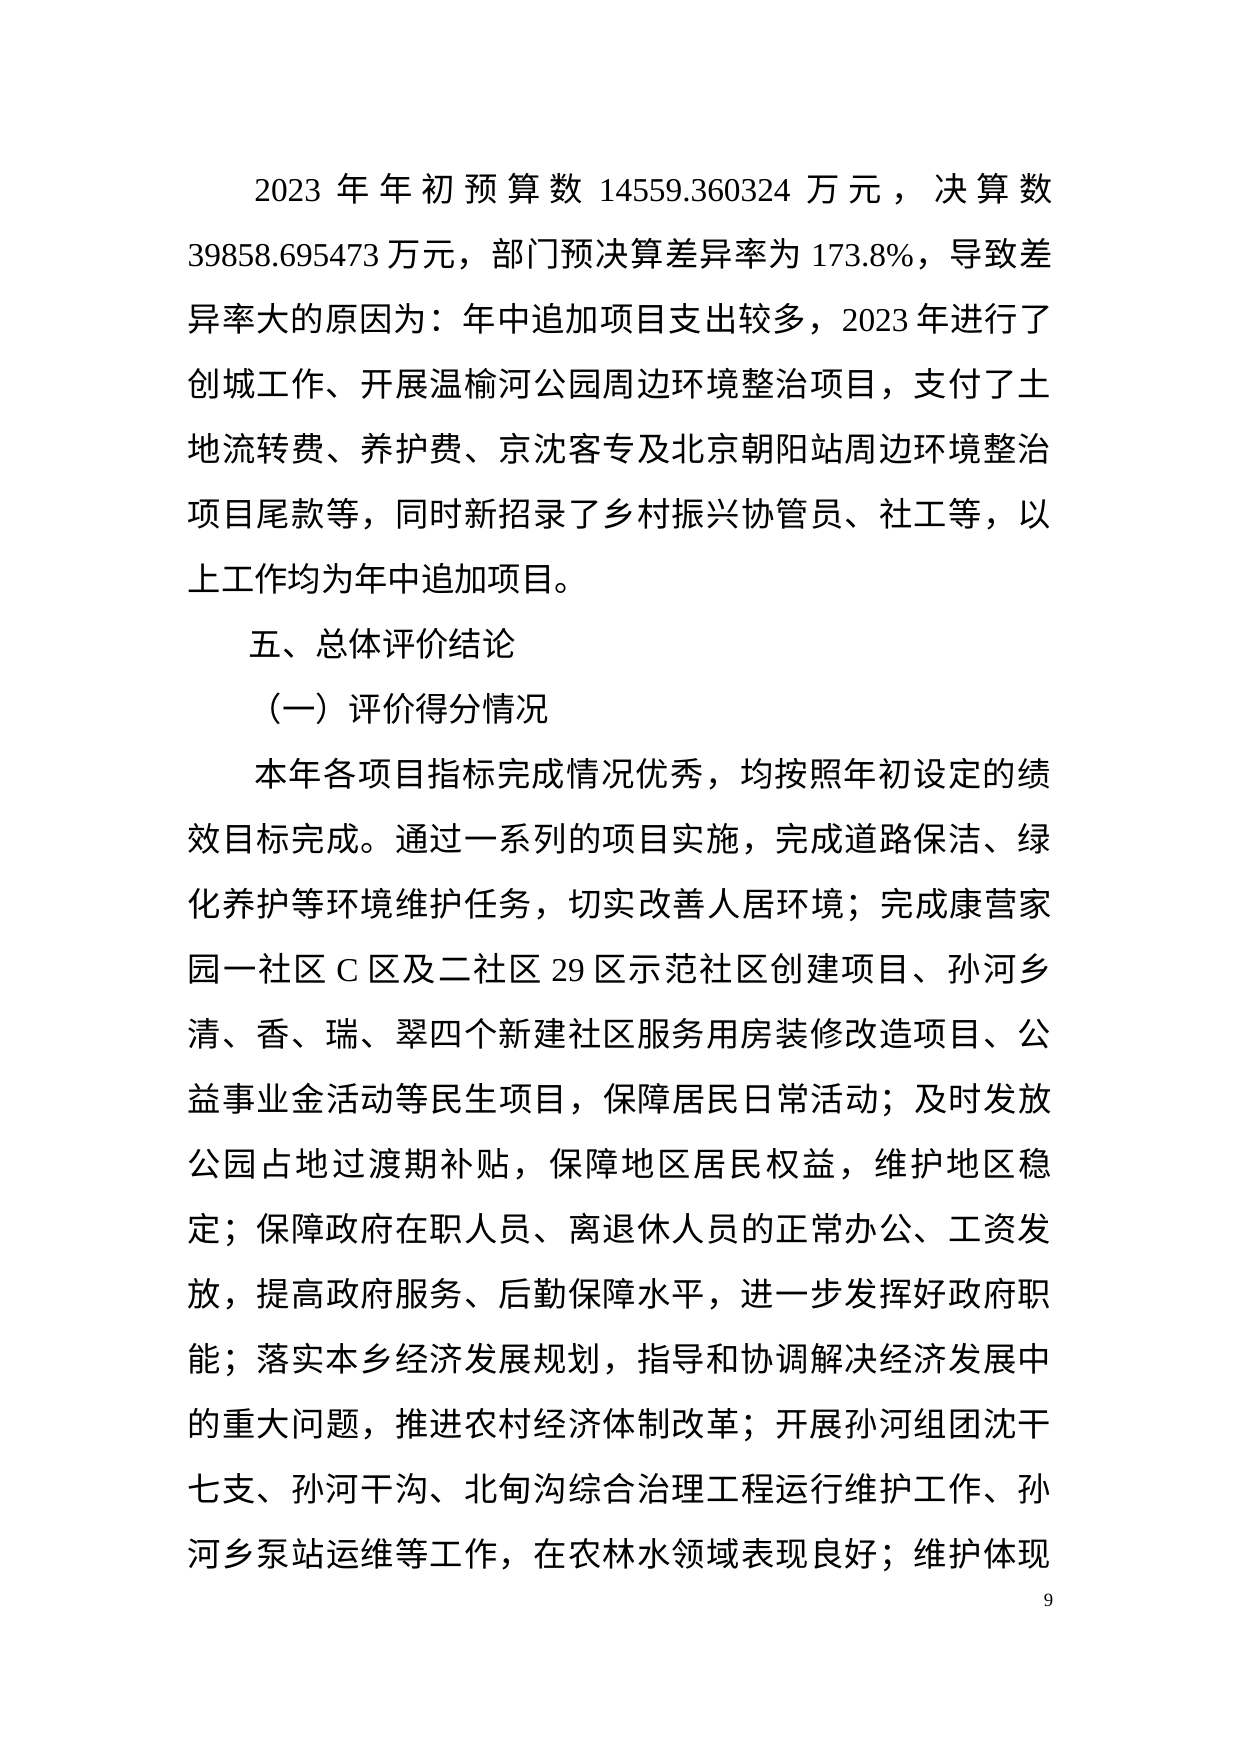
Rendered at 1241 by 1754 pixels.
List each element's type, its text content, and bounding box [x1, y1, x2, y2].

list 2023年年初预算数14559.360324万元，决算数39858.695473万元，部门预决算差异率为173.8%，导致差异率大的原因为：年中追加项目支出较多，2023年进行了创城工作、开展温榆河公园周边环境整治项目，支付了土地流转费、养护费、京沈客专及北京朝阳站周边环境整治项目尾款等，同时新招录了乡村振兴协管员、社工等，以上工作均为年中追加项目。 [187, 155, 1053, 610]
text （一）评价得分情况 [198, 675, 1053, 740]
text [187, 740, 1053, 1585]
text 五、总体评价结论 [198, 610, 1053, 675]
